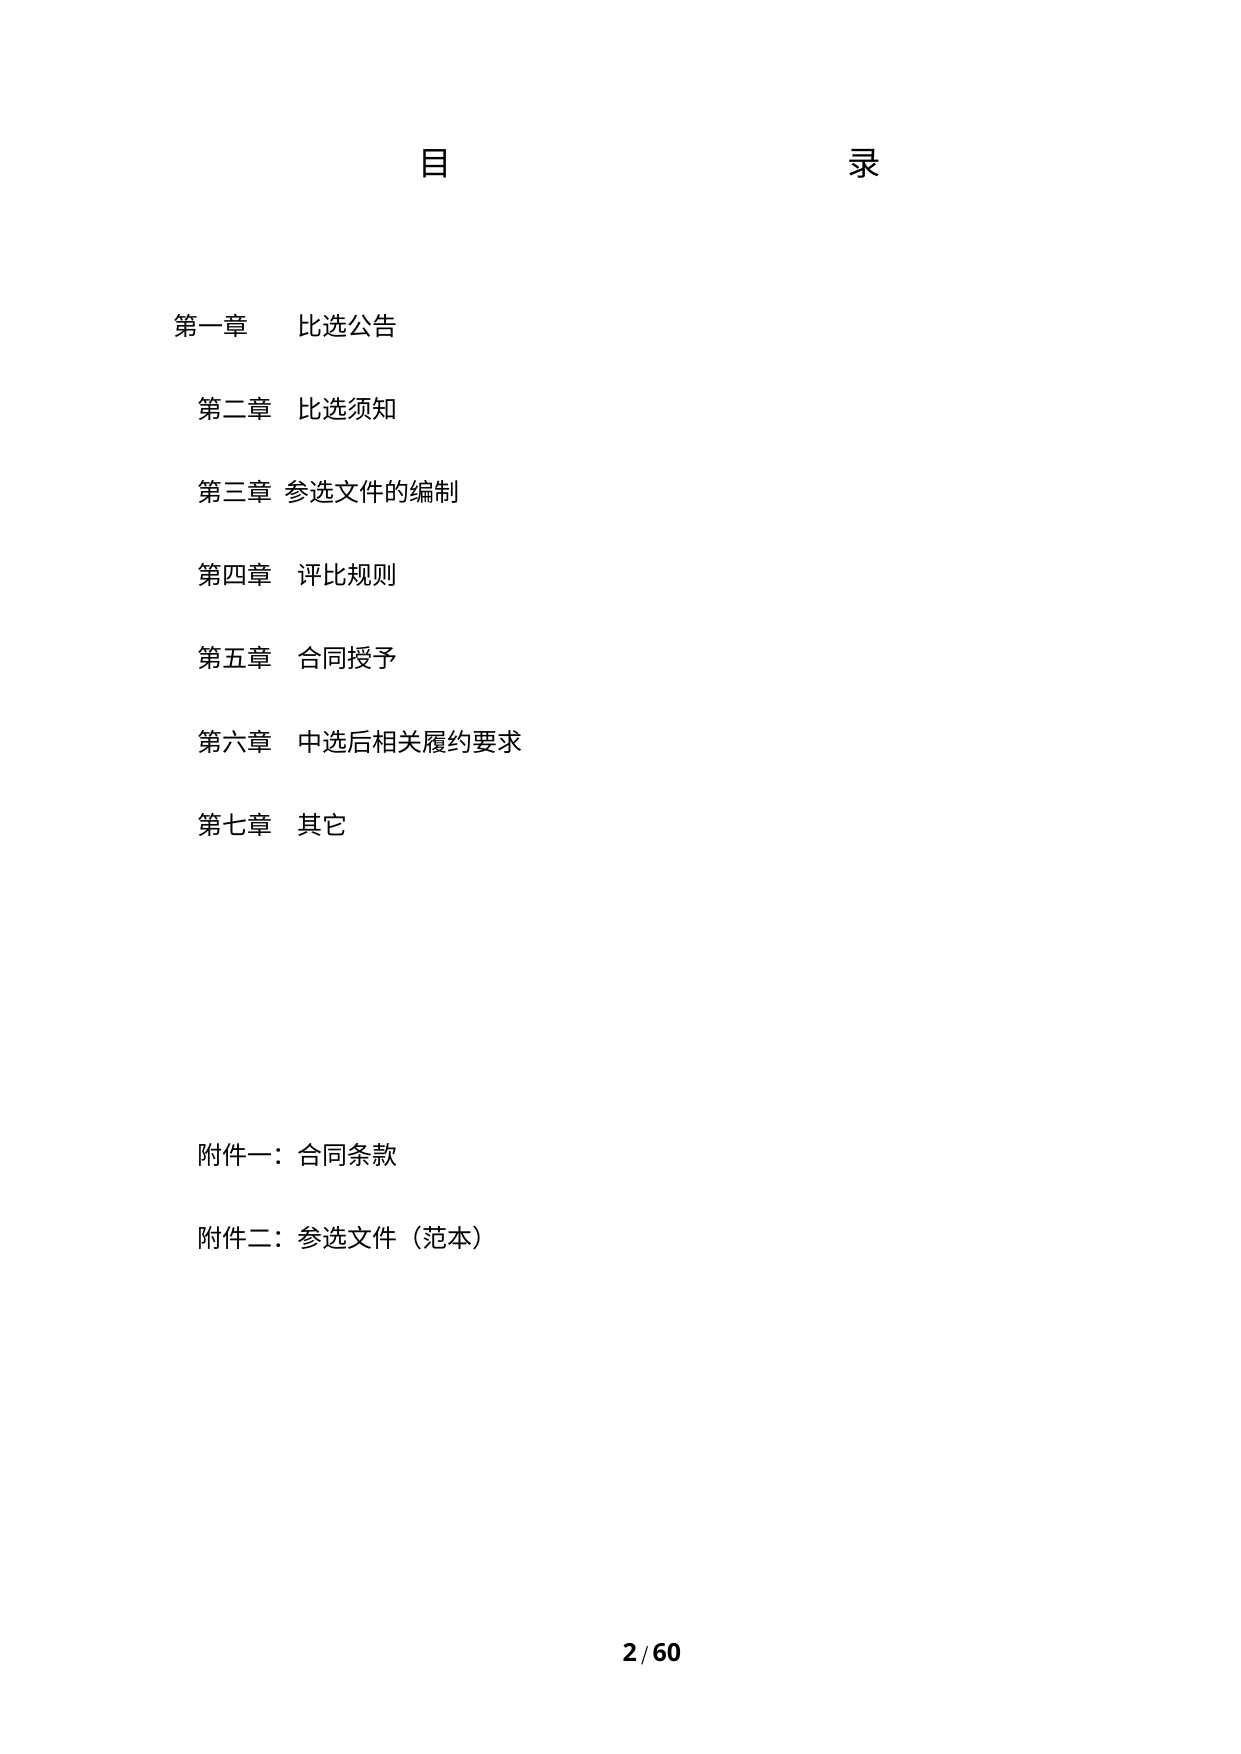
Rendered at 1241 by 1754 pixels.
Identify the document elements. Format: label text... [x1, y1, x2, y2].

text 附件二：参选文件（范本） [148, 1204, 1152, 1269]
text 附件一：合同条款 [148, 1121, 1152, 1186]
text 第六章 中选后相关履约要求 [148, 708, 1152, 773]
text 目 录 [148, 129, 1152, 194]
text 第二章 比选须知 [148, 375, 1152, 440]
text 第四章 评比规则 [148, 541, 1152, 606]
text 第七章 其它 [148, 791, 1152, 856]
text 第五章 合同授予 [148, 624, 1152, 689]
text 第一章 比选公告 [148, 292, 1152, 357]
text 第三章 参选文件的编制 [148, 458, 1152, 523]
